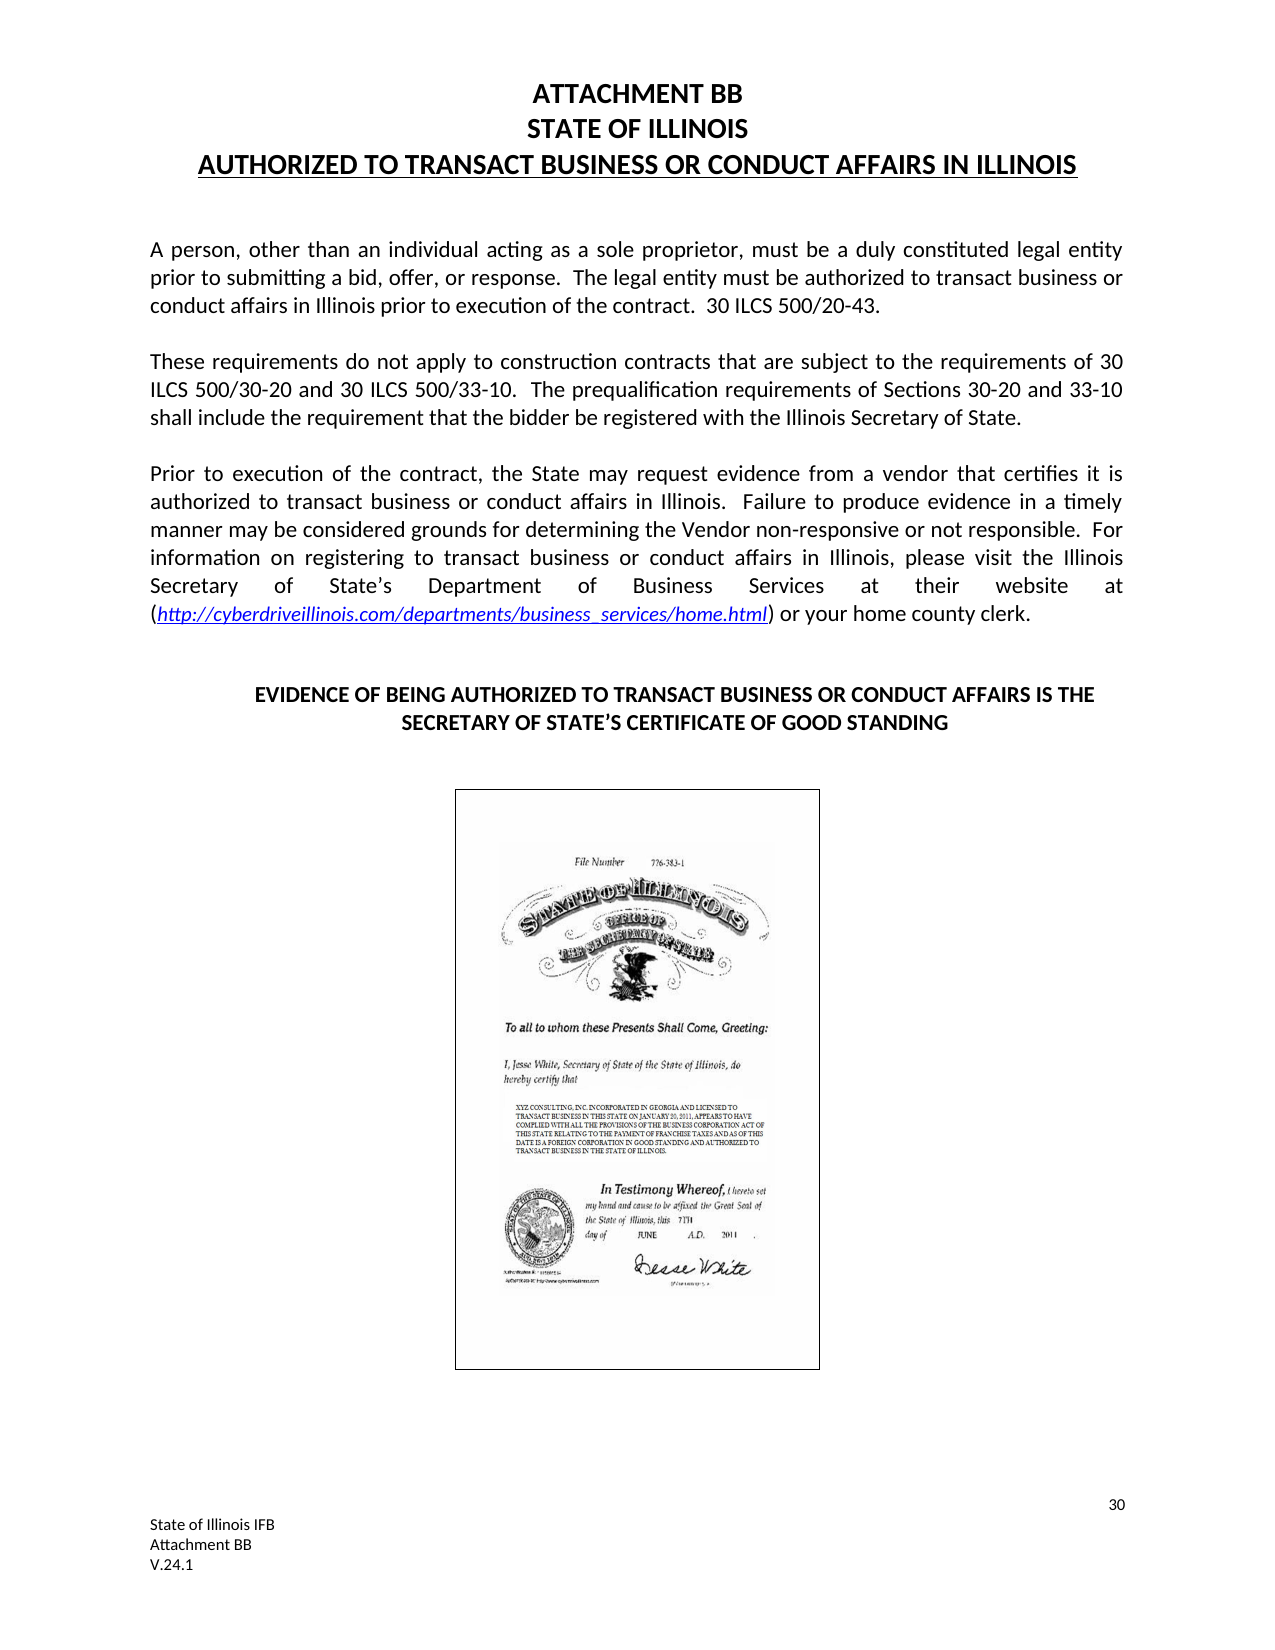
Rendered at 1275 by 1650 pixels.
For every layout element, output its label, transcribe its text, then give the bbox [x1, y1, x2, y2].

text EVIDENCE OF BEING AUTHORIZED TO TRANSACT BUSINESS OR CONDUCT AFFAIRS IS THE SECRETARY OF STATE’S CERTIFICATE OF GOOD STANDING [225, 680, 1125, 736]
picture [456, 790, 819, 1369]
text These requirements do not apply to construction contracts that are subject to the requirements of 30 ILCS 500/30-20 and 30 ILCS 500/33-10. The prequalification requirements of Sections 30-20 and 33-10 shall include the requirement that the bidder be registered with the Illinois Secretary of State. [150, 347, 1125, 431]
text A person, other than an individual acting as a sole proprietor, must be a duly constituted legal entity prior to submitting a bid, offer, or response. The legal entity must be authorized to transact business or conduct affairs in Illinois prior to execution of the contract. 30 ILCS 500/20-43. [150, 235, 1125, 319]
text Prior to execution of the contract, the State may request evidence from a vendor that certifies it is authorized to transact business or conduct affairs in Illinois. Failure to produce evidence in a timely manner may be considered grounds for determining the Vendor non-responsive or not responsible. For information on registering to transact business or conduct affairs in Illinois, please visit the Illinois Secretary of State’s Department of Business Services at their website at (http://cyberdriveillinois.com/departments/business_services/home.html) or your home county clerk. [150, 459, 1125, 627]
